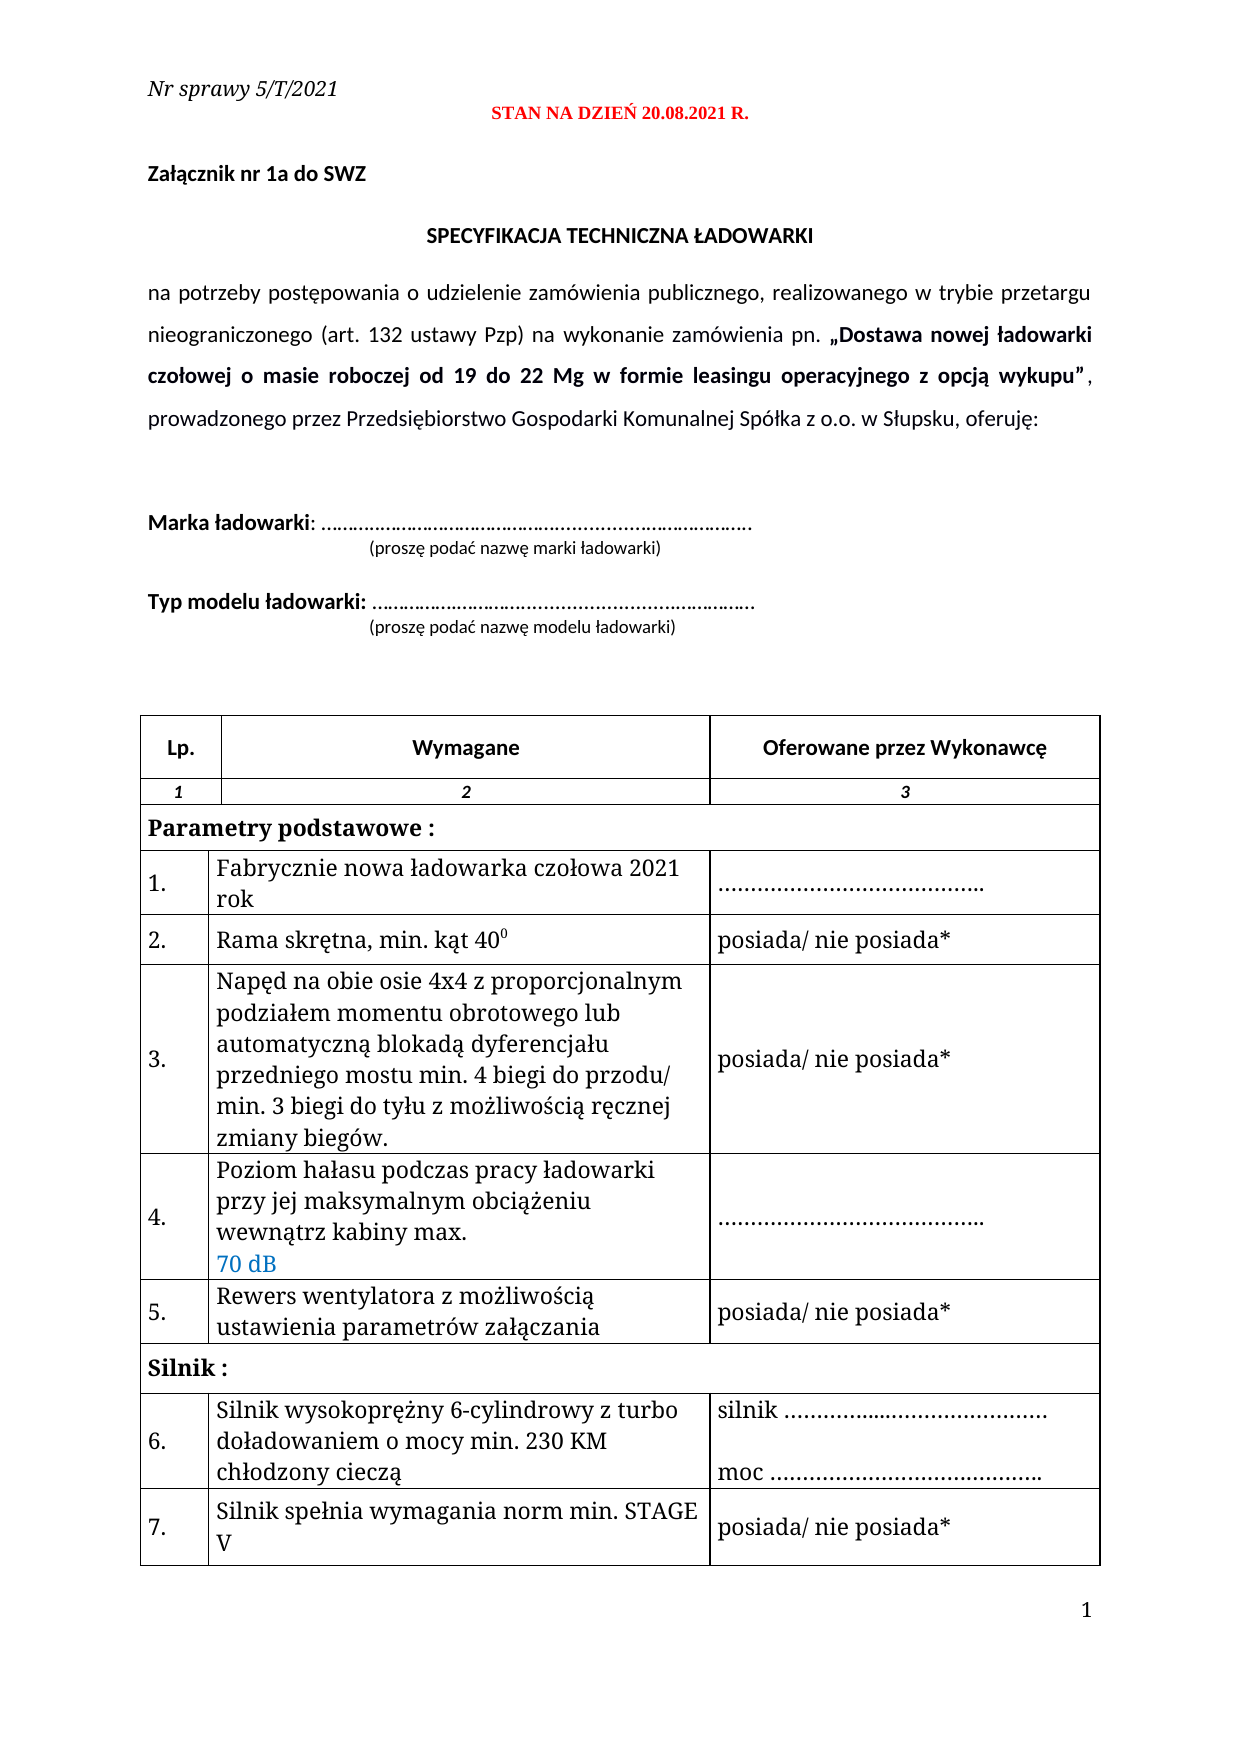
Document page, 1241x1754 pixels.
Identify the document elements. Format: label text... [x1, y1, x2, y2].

text Typ modelu ładowarki: …………….…………...........................…………… [148, 587, 1092, 615]
table_cell ………………………………….. [711, 1154, 1099, 1279]
table_cell silnik ………….....…………………… moc ………………………….……….. [711, 1394, 1099, 1487]
table_cell 5. [141, 1280, 208, 1342]
table_cell 4. [141, 1154, 208, 1279]
text SPECYFIKACJA TECHNICZNA ŁADOWARKI [148, 222, 1092, 250]
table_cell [711, 1489, 1099, 1564]
table_cell Rewers wentylatora z możliwością ustawienia parametrów załączania [209, 1280, 709, 1342]
text Załącznik nr 1a do SWZ [148, 159, 1092, 187]
table_header Wymagane [222, 716, 709, 778]
table_cell Parametry podstawowe : [141, 805, 1099, 850]
table_header Lp. [141, 716, 221, 778]
table_cell Silnik : [141, 1344, 1099, 1393]
table_header Oferowane przez Wykonawcę [711, 716, 1099, 778]
table_cell posiada/ nie posiada* [711, 965, 1099, 1153]
table_cell Poziom hałasu podczas pracy ładowarki przy jej maksymalnym obciążeniu wewnątrz kabiny max. 70 dB [209, 1154, 709, 1279]
table_cell 1 [141, 779, 221, 804]
text (proszę podać nazwę modelu ładowarki) [148, 615, 1092, 638]
text na potrzeby postępowania o udzielenie zamówienia publicznego, realizowanego w trybie przetargu nieograniczonego (art. 132 ustawy Pzp) na wykonanie zamówienia pn. „Dostawa nowej ładowarki czołowej o masie roboczej od 19 do 22 Mg w formie leasingu operacyjnego z opcją wykupu”, prowadzonego przez Przedsiębiorstwo Gospodarki Komunalnej Spółka z o.o. w Słupsku, oferuję: [148, 278, 1092, 432]
table_cell 3 [711, 779, 1099, 804]
table_cell ………………………………….. [711, 851, 1099, 914]
table_cell Silnik wysokoprężny 6-cylindrowy z turbo doładowaniem o mocy min. 230 KM chłodzony cieczą [209, 1394, 709, 1487]
table_cell 6. [141, 1394, 208, 1487]
text Marka ładowarki: ………..……………………………................……………….. [148, 508, 1092, 536]
table_cell 1. [141, 851, 208, 914]
table_cell Napęd na obie osie 4x4 z proporcjonalnym podziałem momentu obrotowego lub automatyczną blokadą dyferencjału przedniego mostu min. 4 biegi do przodu/ min. 3 biegi do tyłu z możliwością ręcznej zmiany biegów. [209, 965, 709, 1153]
table_cell 2. [141, 915, 208, 964]
table_cell 3. [141, 965, 208, 1153]
table_cell 7. [141, 1489, 208, 1564]
table_cell Silnik spełnia wymagania norm min. STAGE V [209, 1489, 709, 1564]
table_cell posiada/ nie posiada* [711, 1280, 1099, 1342]
text (proszę podać nazwę marki ładowarki) [148, 536, 1092, 559]
table_cell Rama skrętna, min. kąt 400 [209, 915, 709, 964]
table_cell 2 [222, 779, 709, 804]
table_cell Fabrycznie nowa ładowarka czołowa 2021 rok [209, 851, 709, 914]
table_cell posiada/ nie posiada* [711, 915, 1099, 964]
